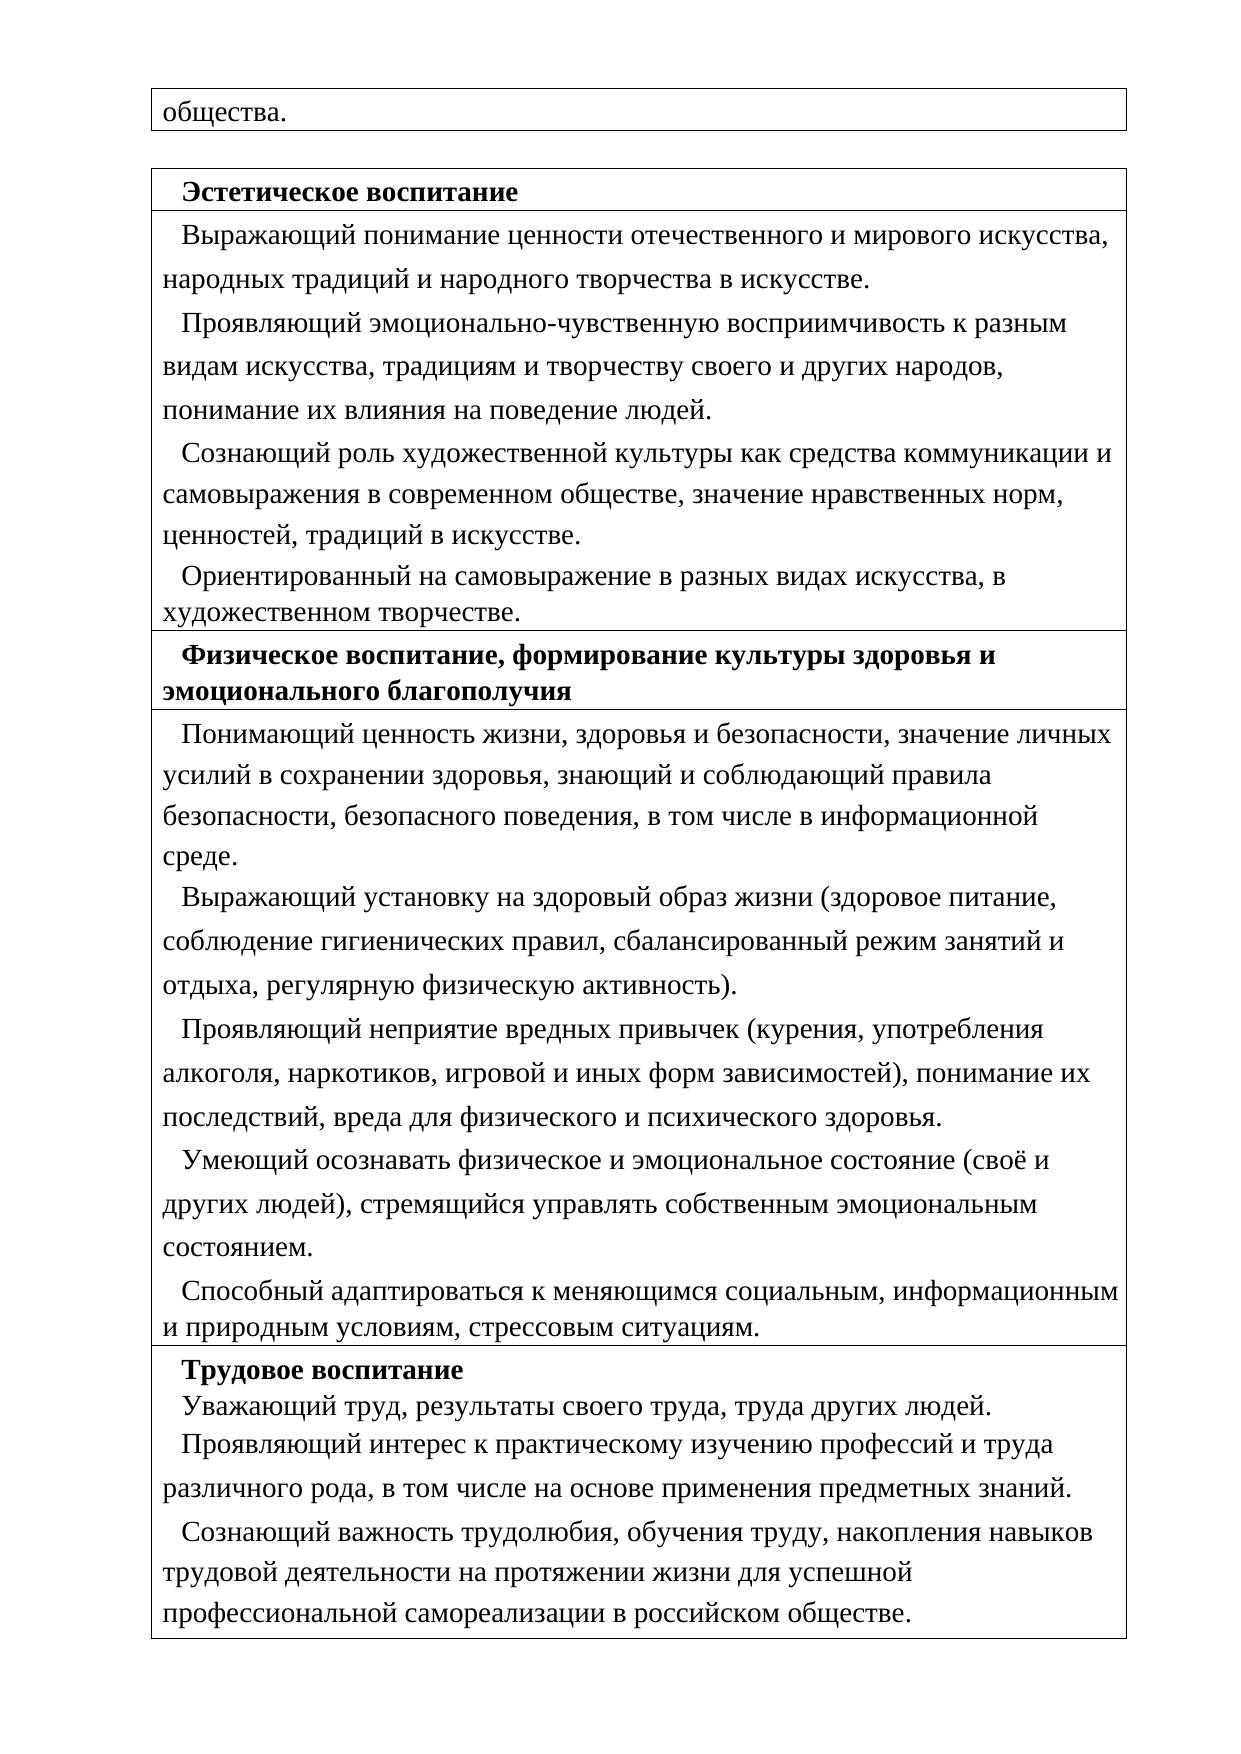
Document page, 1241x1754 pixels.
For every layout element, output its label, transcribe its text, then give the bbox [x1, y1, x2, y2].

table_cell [152, 1346, 1126, 1638]
table_cell Выражающий понимание ценности отечественного и мирового искусства, народных традиций и народного творчества в искусстве. Проявляющий эмоционально-чувственную восприимчивость к разным видам искусства, традициям и творчеству своего и других народов, понимание их влияния на поведение людей. Сознающий роль художественной культуры как средства коммуникации и самовыражения в современном обществе, значение нравственных норм, ценностей, традиций в искусстве. Ориентированный на самовыражение в разных видах искусства, в художественном творчестве. [152, 211, 1126, 630]
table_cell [152, 89, 1126, 130]
table_cell Понимающий ценность жизни, здоровья и безопасности, значение личных усилий в сохранении здоровья, знающий и соблюдающий правила безопасности, безопасного поведения, в том числе в информационной среде. Выражающий установку на здоровый образ жизни (здоровое питание, соблюдение гигиенических правил, сбалансированный режим занятий и отдыха, регулярную физическую активность). Проявляющий неприятие вредных привычек (курения, употребления алкоголя, наркотиков, игровой и иных форм зависимостей), понимание их последствий, вреда для физического и психического здоровья. Умеющий осознавать физическое и эмоциональное состояние (своё и других людей), стремящийся управлять собственным эмоциональным состоянием. Способный адаптироваться к меняющимся социальным, информационным и природным условиям, стрессовым ситуациям. [152, 710, 1126, 1345]
table_header Эстетическое воспитание [152, 169, 1126, 210]
table_cell Физическое воспитание, формирование культуры здоровья и эмоционального благополучия [152, 631, 1126, 709]
